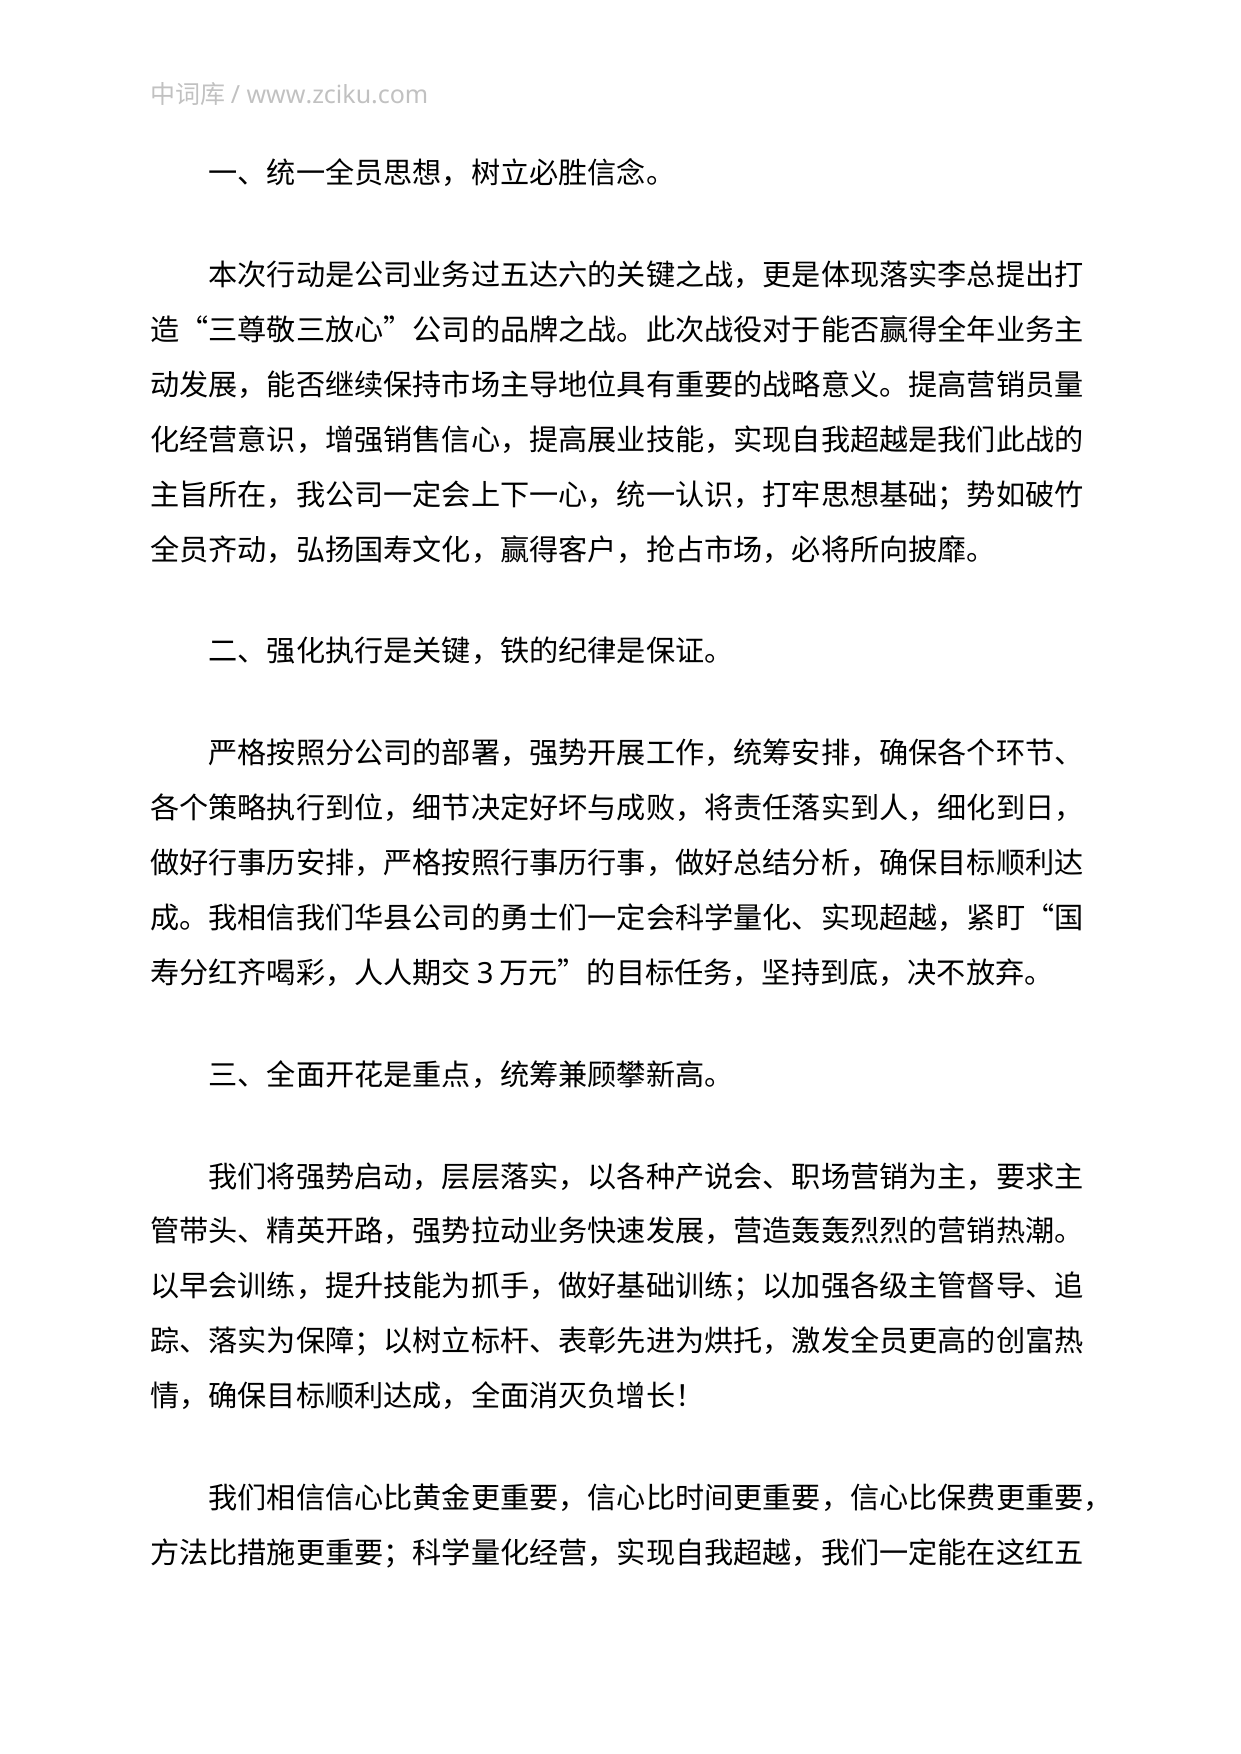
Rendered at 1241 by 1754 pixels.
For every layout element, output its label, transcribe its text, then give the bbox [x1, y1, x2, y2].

text 一、统一全员思想，树立必胜信念。 [150, 150, 1090, 192]
text 三、全面开花是重点，统筹兼顾攀新高。 [150, 1051, 1090, 1094]
text 二、强化执行是关键，铁的纪律是保证。 [150, 628, 1090, 670]
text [150, 1474, 1090, 1572]
text 我们将强势启动，层层落实，以各种产说会、职场营销为主，要求主管带头、精英开路，强势拉动业务快速发展，营造轰轰烈烈的营销热潮。以早会训练，提升技能为抓手，做好基础训练；以加强各级主管督导、追踪、落实为保障；以树立标杆、表彰先进为烘托，激发全员更高的创富热情，确保目标顺利达成，全面消灭负增长！ [150, 1153, 1090, 1415]
text 本次行动是公司业务过五达六的关键之战，更是体现落实李总提出打造“三尊敬三放心”公司的品牌之战。此次战役对于能否赢得全年业务主动发展，能否继续保持市场主导地位具有重要的战略意义。提高营销员量化经营意识，增强销售信心，提高展业技能，实现自我超越是我们此战的主旨所在，我公司一定会上下一心，统一认识，打牢思想基础；势如破竹全员齐动，弘扬国寿文化，赢得客户，抢占市场，必将所向披靡。 [150, 252, 1090, 568]
text 严格按照分公司的部署，强势开展工作，统筹安排，确保各个环节、各个策略执行到位，细节决定好坏与成败，将责任落实到人，细化到日，做好行事历安排，严格按照行事历行事，做好总结分析，确保目标顺利达成。我相信我们华县公司的勇士们一定会科学量化、实现超越，紧盯“国寿分红齐喝彩，人人期交3万元”的目标任务，坚持到底，决不放弃。 [150, 730, 1090, 992]
